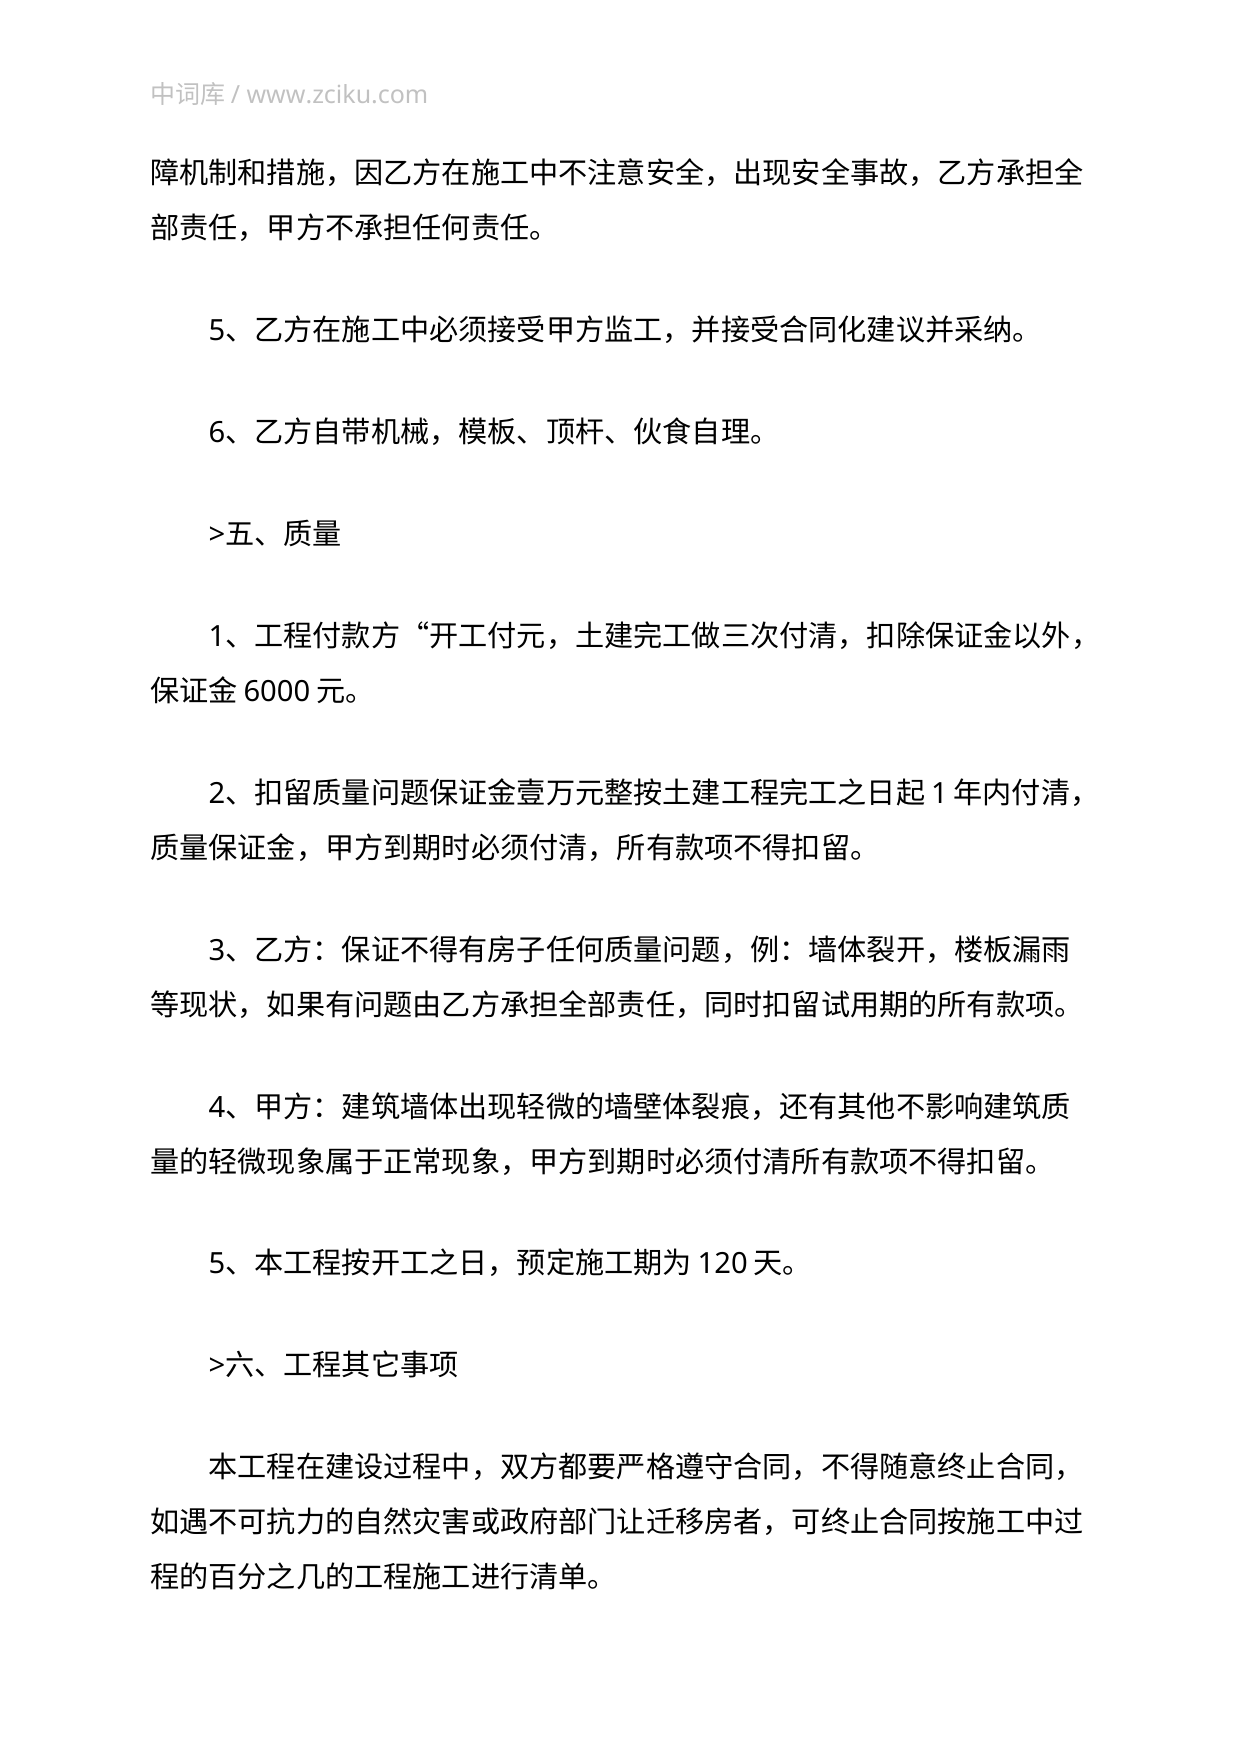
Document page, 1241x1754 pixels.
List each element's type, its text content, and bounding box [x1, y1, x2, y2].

text 6、乙方自带机械，模板、顶杆、伙食自理。 [150, 409, 1090, 451]
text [150, 150, 1090, 247]
text 3、乙方：保证不得有房子任何质量问题，例：墙体裂开，楼板漏雨等现状，如果有问题由乙方承担全部责任，同时扣留试用期的所有款项。 [150, 926, 1090, 1024]
text 5、乙方在施工中必须接受甲方监工，并接受合同化建议并采纳。 [150, 307, 1090, 349]
text 4、甲方：建筑墙体出现轻微的墙壁体裂痕，还有其他不影响建筑质量的轻微现象属于正常现象，甲方到期时必须付清所有款项不得扣留。 [150, 1083, 1090, 1180]
text 1、工程付款方“开工付元，土建完工做三次付清，扣除保证金以外，保证金6000元。 [150, 613, 1090, 710]
text 本工程在建设过程中，双方都要严格遵守合同，不得随意终止合同，如遇不可抗力的自然灾害或政府部门让迁移房者，可终止合同按施工中过程的百分之几的工程施工进行清单。 [150, 1444, 1090, 1596]
text >五、质量 [150, 511, 1090, 553]
text 2、扣留质量问题保证金壹万元整按土建工程完工之日起1年内付清，质量保证金，甲方到期时必须付清，所有款项不得扣留。 [150, 769, 1090, 867]
text 5、本工程按开工之日，预定施工期为120天。 [150, 1240, 1090, 1282]
text >六、工程其它事项 [150, 1342, 1090, 1384]
